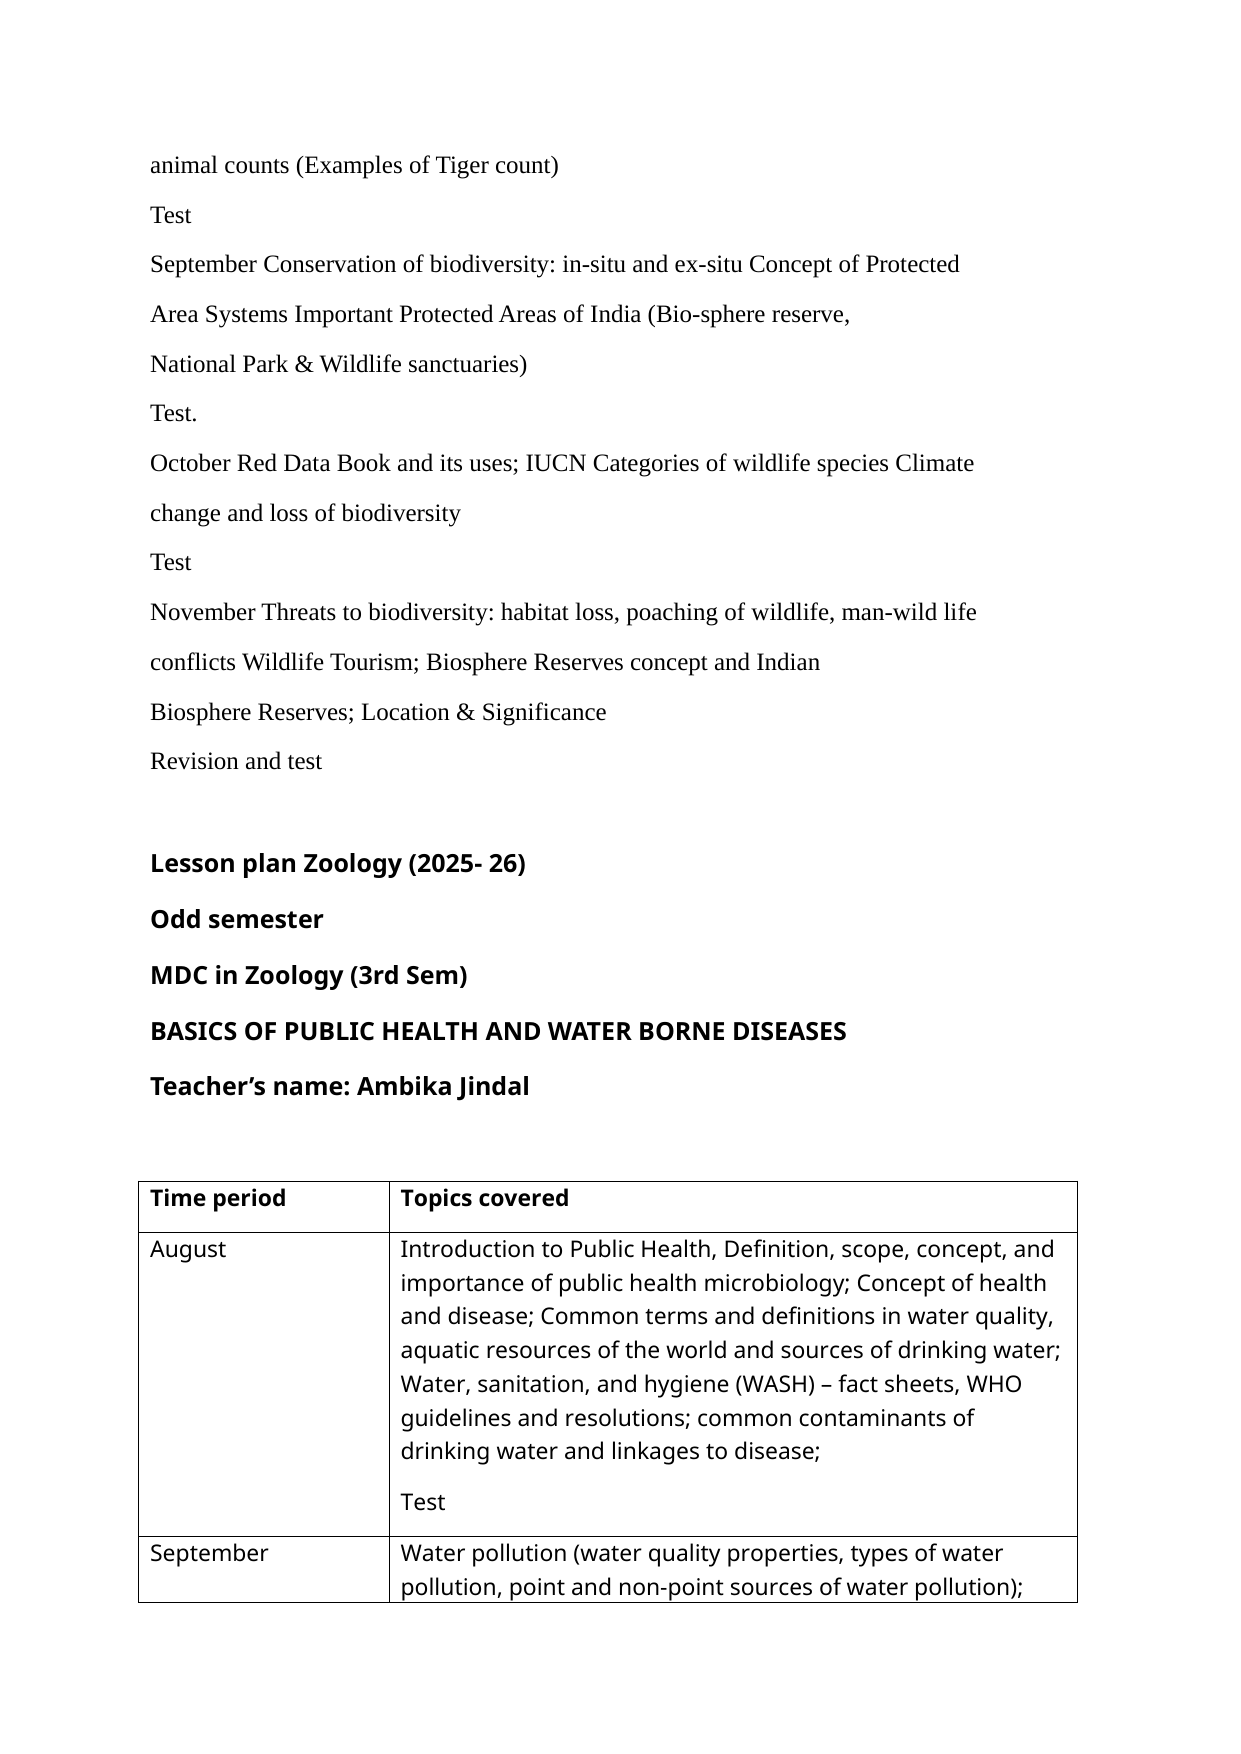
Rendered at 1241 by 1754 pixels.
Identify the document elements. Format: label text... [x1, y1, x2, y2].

text conflicts Wildlife Tourism; Biosphere Reserves concept and Indian [150, 647, 1090, 676]
table_cell September [139, 1537, 389, 1602]
text October Red Data Book and its uses; IUCN Categories of wildlife species Climate [150, 448, 1090, 477]
text MDC in Zoology (3rd Sem) [150, 957, 1090, 991]
text Odd semester [150, 901, 1090, 936]
text Test. [150, 398, 1090, 427]
text BASICS OF PUBLIC HEALTH AND WATER BORNE DISEASES [150, 1013, 1090, 1047]
table_header Topics covered [390, 1182, 1077, 1232]
text animal counts (Examples of Tiger count) [150, 150, 1090, 179]
table_cell Introduction to Public Health, Definition, scope, concept, and importance of public health microbiology; Concept of health and disease; Common terms and definitions in water quality, aquatic resources of the world and sources of drinking water; Water, sanitation, and hygiene (WASH) – fact sheets, WHO guidelines and resolutions; common contaminants of drinking water and linkages to disease; Test [390, 1233, 1077, 1536]
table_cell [390, 1537, 1077, 1602]
text Lesson plan Zoology (2025- 26) [150, 846, 1090, 880]
text Test [150, 200, 1090, 228]
text National Park & Wildlife sanctuaries) [150, 349, 1090, 377]
text Revision and test [150, 746, 1090, 775]
text Teacher’s name: Ambika Jindal [150, 1069, 1090, 1103]
text November Threats to biodiversity: habitat loss, poaching of wildlife, man-wild life [150, 597, 1090, 626]
text Test [150, 547, 1090, 576]
text September Conservation of biodiversity: in-situ and ex-situ Concept of Protected [150, 249, 1090, 278]
table_header Time period [139, 1182, 389, 1232]
text change and loss of biodiversity [150, 498, 1090, 527]
table_cell August [139, 1233, 389, 1536]
text Area Systems Important Protected Areas of India (Bio-sphere reserve, [150, 299, 1090, 328]
text Biosphere Reserves; Location & Significance [150, 697, 1090, 725]
